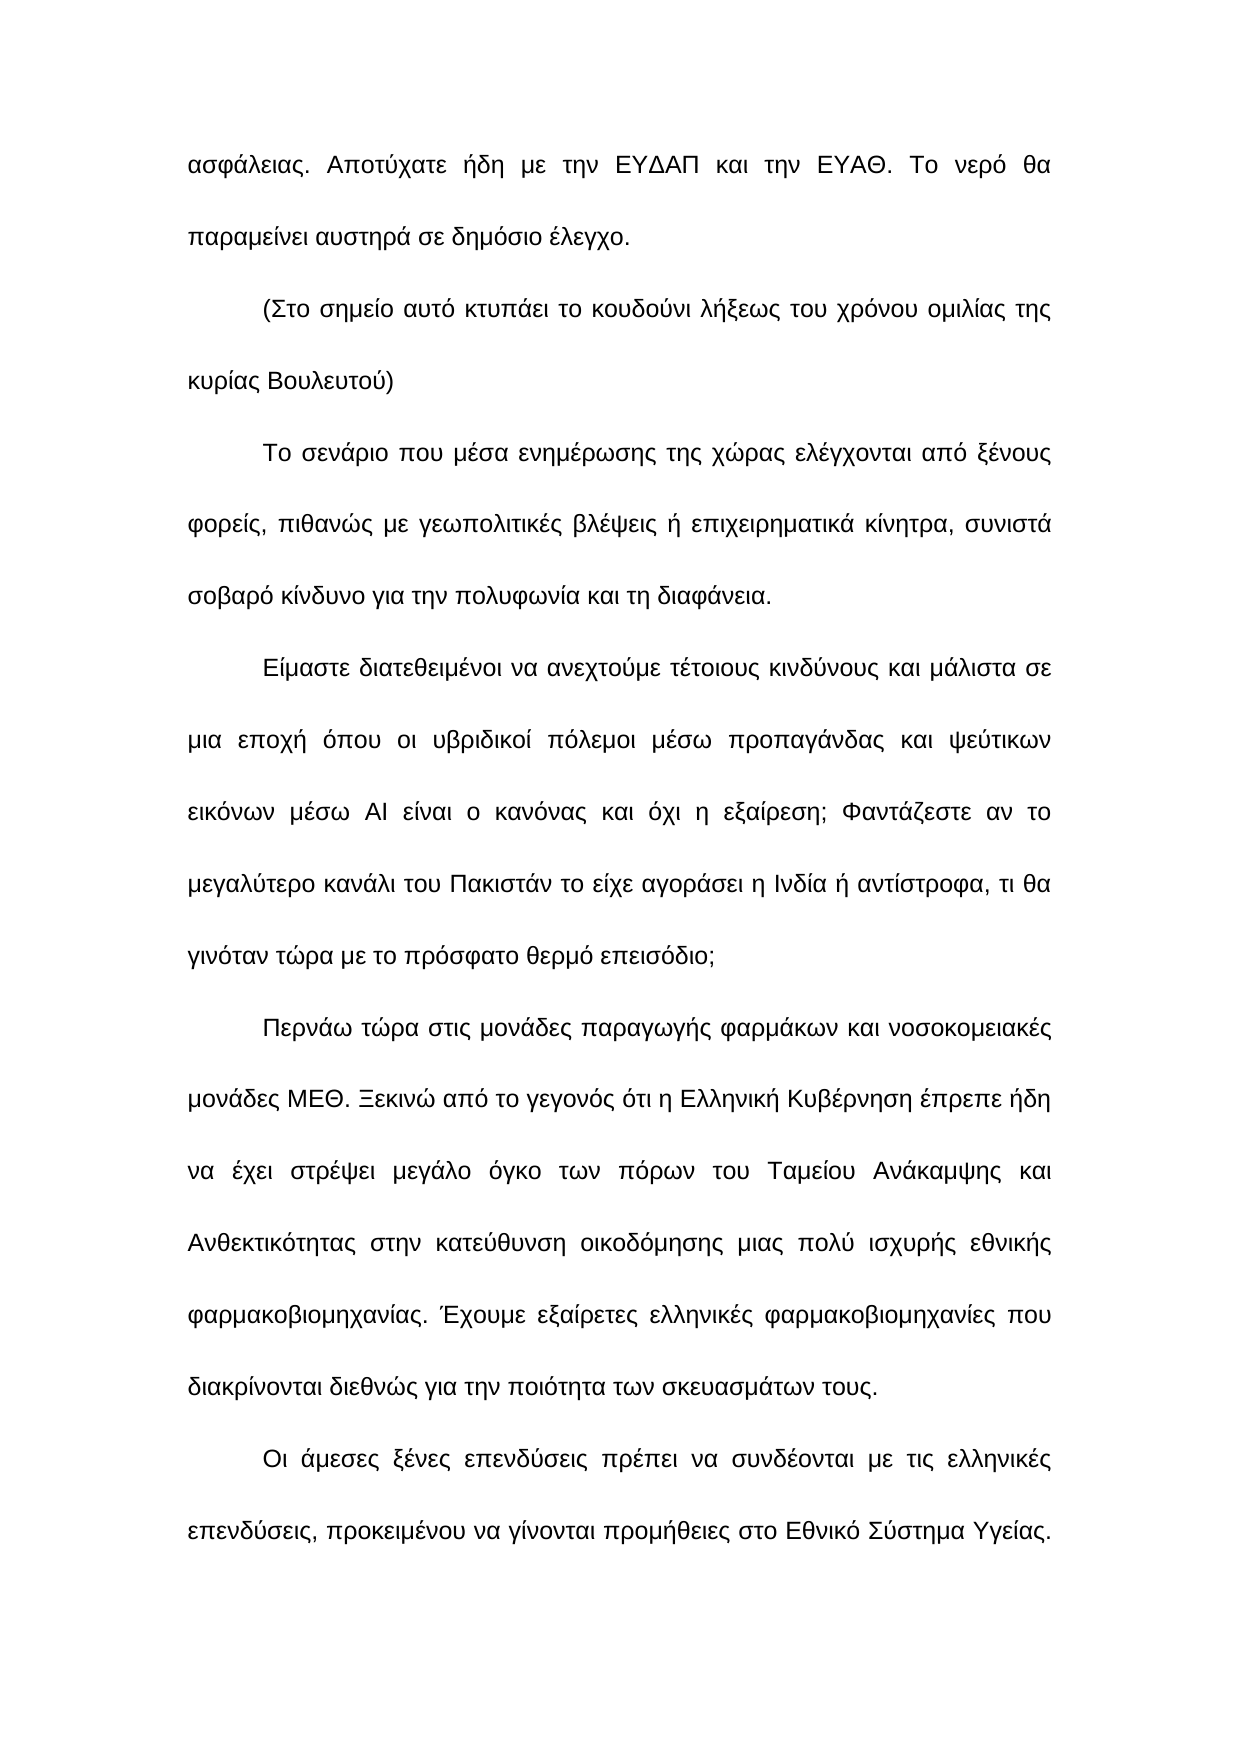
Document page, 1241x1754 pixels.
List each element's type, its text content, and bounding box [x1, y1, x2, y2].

text (Στο σημείο αυτό κτυπάει το κουδούνι λήξεως του χρόνου ομιλίας της κυρίας Βουλευτού) [187, 294, 1053, 394]
text Είμαστε διατεθειμένοι να ανεχτούμε τέτοιους κινδύνους και μάλιστα σε μια εποχή όπου οι υβριδικοί πόλεμοι μέσω προπαγάνδας και ψεύτικων εικόνων μέσω AI είναι ο κανόνας και όχι η εξαίρεση; Φαντάζεστε αν το μεγαλύτερο κανάλι του Πακιστάν το είχε αγοράσει η Ινδία ή αντίστροφα, τι θα γινόταν τώρα με το πρόσφατο θερμό επεισόδιο; [187, 653, 1053, 969]
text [187, 1444, 1053, 1544]
text Το σενάριο που μέσα ενημέρωσης της χώρας ελέγχονται από ξένους φορείς, πιθανώς με γεωπολιτικές βλέψεις ή επιχειρηματικά κίνητρα, συνιστά σοβαρό κίνδυνο για την πολυφωνία και τη διαφάνεια. [187, 437, 1053, 610]
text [187, 150, 1053, 251]
text Περνάω τώρα στις μονάδες παραγωγής φαρμάκων και νοσοκομειακές μονάδες ΜΕΘ. Ξεκινώ από το γεγονός ότι η Ελληνική Κυβέρνηση έπρεπε ήδη να έχει στρέψει μεγάλο όγκο των πόρων του Ταμείου Ανάκαμψης και Ανθεκτικότητας στην κατεύθυνση οικοδόμησης μιας πολύ ισχυρής εθνικής φαρμακοβιομηχανίας. Έχουμε εξαίρετες ελληνικές φαρμακοβιομηχανίες που διακρίνονται διεθνώς για την ποιότητα των σκευασμάτων τους. [187, 1012, 1053, 1401]
